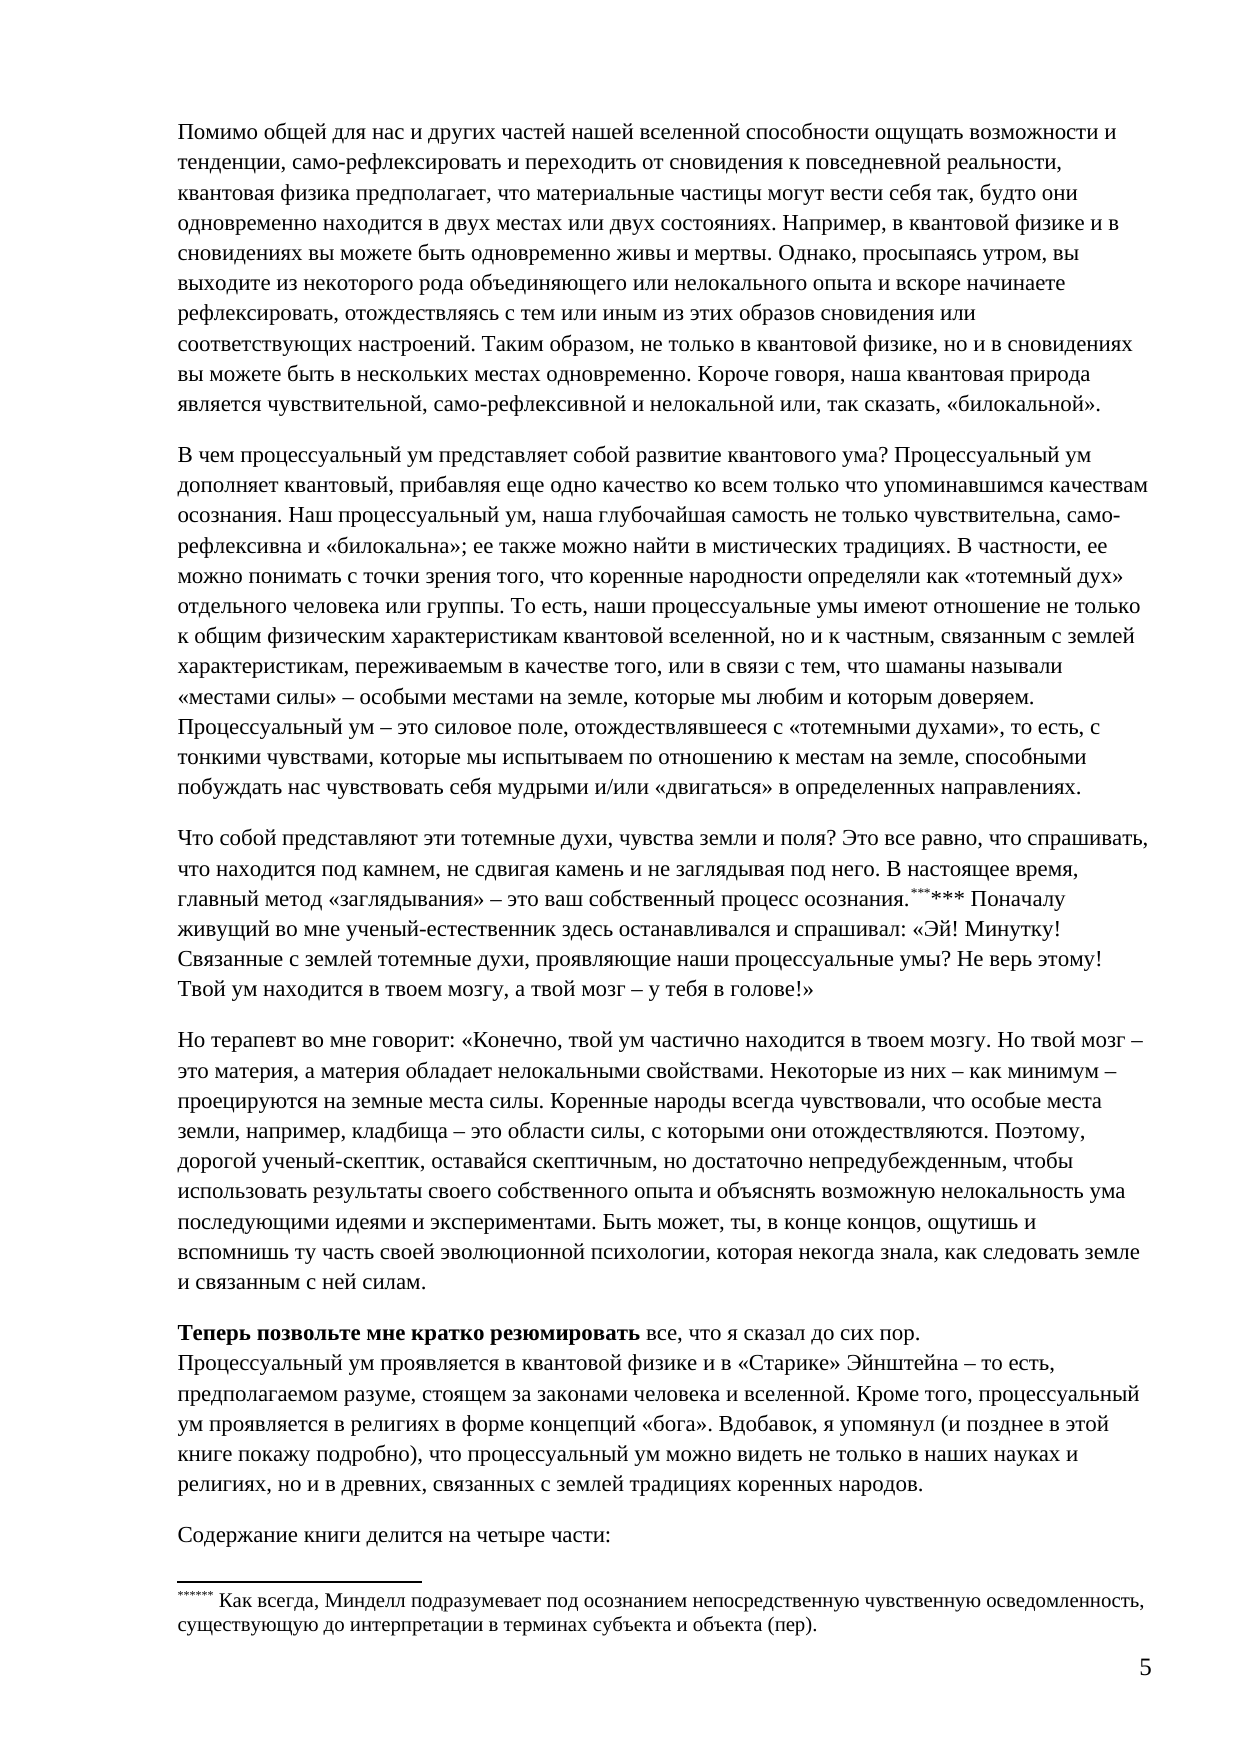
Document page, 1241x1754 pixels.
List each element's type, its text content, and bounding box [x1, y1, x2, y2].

text Что собой представляют эти тотемные духи, чувства земли и поля? Это все равно, что спрашивать, что находится под камнем, не сдвигая камень и не заглядывая под него. В настоящее время, главный метод «заглядывания» – это ваш собственный процесс осознания.*** Поначалу живущий во мне ученый-естественник здесь останавливался и спрашивал: «Эй! Минутку! Связанные с землей тотемные духи, проявляющие наши процессуальные умы? Не верь этому! Твой ум находится в твоем мозгу, а твой мозг – у тебя в голове!» [177, 824, 1152, 1002]
text Содержание книги делится на четыре части: [177, 1521, 1152, 1548]
text Помимо общей для нас и других частей нашей вселенной способности ощущать возможности и тенденции, само-рефлексировать и переходить от сновидения к повседневной реальности, квантовая физика предполагает, что материальные частицы могут вести себя так, будто они одновременно находится в двух местах или двух состояниях. Например, в квантовой физике и в сновидениях вы можете быть одновременно живы и мертвы. Однако, просыпаясь утром, вы выходите из некоторого рода объединяющего или нелокального опыта и вскоре начинаете рефлексировать, отождествляясь с тем или иным из этих образов сновидения или соответствующих настроений. Таким образом, не только в квантовой физике, но и в сновидениях вы можете быть в нескольких местах одновременно. Короче говоря, наша квантовая природа является чувствительной, само-рефлексивной и нелокальной или, так сказать, «билокальной». [177, 118, 1152, 416]
text Теперь позвольте мне кратко резюмировать все, что я сказал до сих пор. Процессуальный ум проявляется в квантовой физике и в «Старике» Эйнштейна – то есть, предполагаемом разуме, стоящем за законами человека и вселенной. Кроме того, процессуальный ум проявляется в религиях в форме концепций «бога». Вдобавок, я упомянул (и позднее в этой книге покажу подробно), что процессуальный ум можно видеть не только в наших науках и религиях, но и в древних, связанных с землей традициях коренных народов. [177, 1319, 1152, 1497]
text В чем процессуальный ум представляет собой развитие квантового ума? Процессуальный ум дополняет квантовый, прибавляя еще одно качество ко всем только что упоминавшимся качествам осознания. Наш процессуальный ум, наша глубочайшая самость не только чувствительна, само-рефлексивна и «билокальна»; ее также можно найти в мистических традициях. В частности, ее можно понимать с точки зрения того, что коренные народности определяли как «тотемный дух» отдельного человека или группы. То есть, наши процессуальные умы имеют отношение не только к общим физическим характеристикам квантовой вселенной, но и к частным, связанным с землей характеристикам, переживаемым в качестве того, или в связи с тем, что шаманы называли «местами силы» – особыми местами на земле, которые мы любим и которым доверяем. Процессуальный ум – это силовое поле, отождествлявшееся с «тотемными духами», то есть, с тонкими чувствами, которые мы испытываем по отношению к местам на земле, способными побуждать нас чувствовать себя мудрыми и/или «двигаться» в определенных направлениях. [177, 441, 1152, 800]
text Но терапевт во мне говорит: «Конечно, твой ум частично находится в твоем мозгу. Но твой мозг – это материя, а материя обладает нелокальными свойствами. Некоторые из них – как минимум – проецируются на земные места силы. Коренные народы всегда чувствовали, что особые места земли, например, кладбища – это области силы, с которыми они отождествляются. Поэтому, дорогой ученый-скептик, оставайся скептичным, но достаточно непредубежденным, чтобы использовать результаты своего собственного опыта и объяснять возможную нелокальность ума последующими идеями и экспериментами. Быть может, ты, в конце концов, ощутишь и вспомнишь ту часть своей эволюционной психологии, которая некогда знала, как следовать земле и связанным с ней силам. [177, 1026, 1152, 1294]
